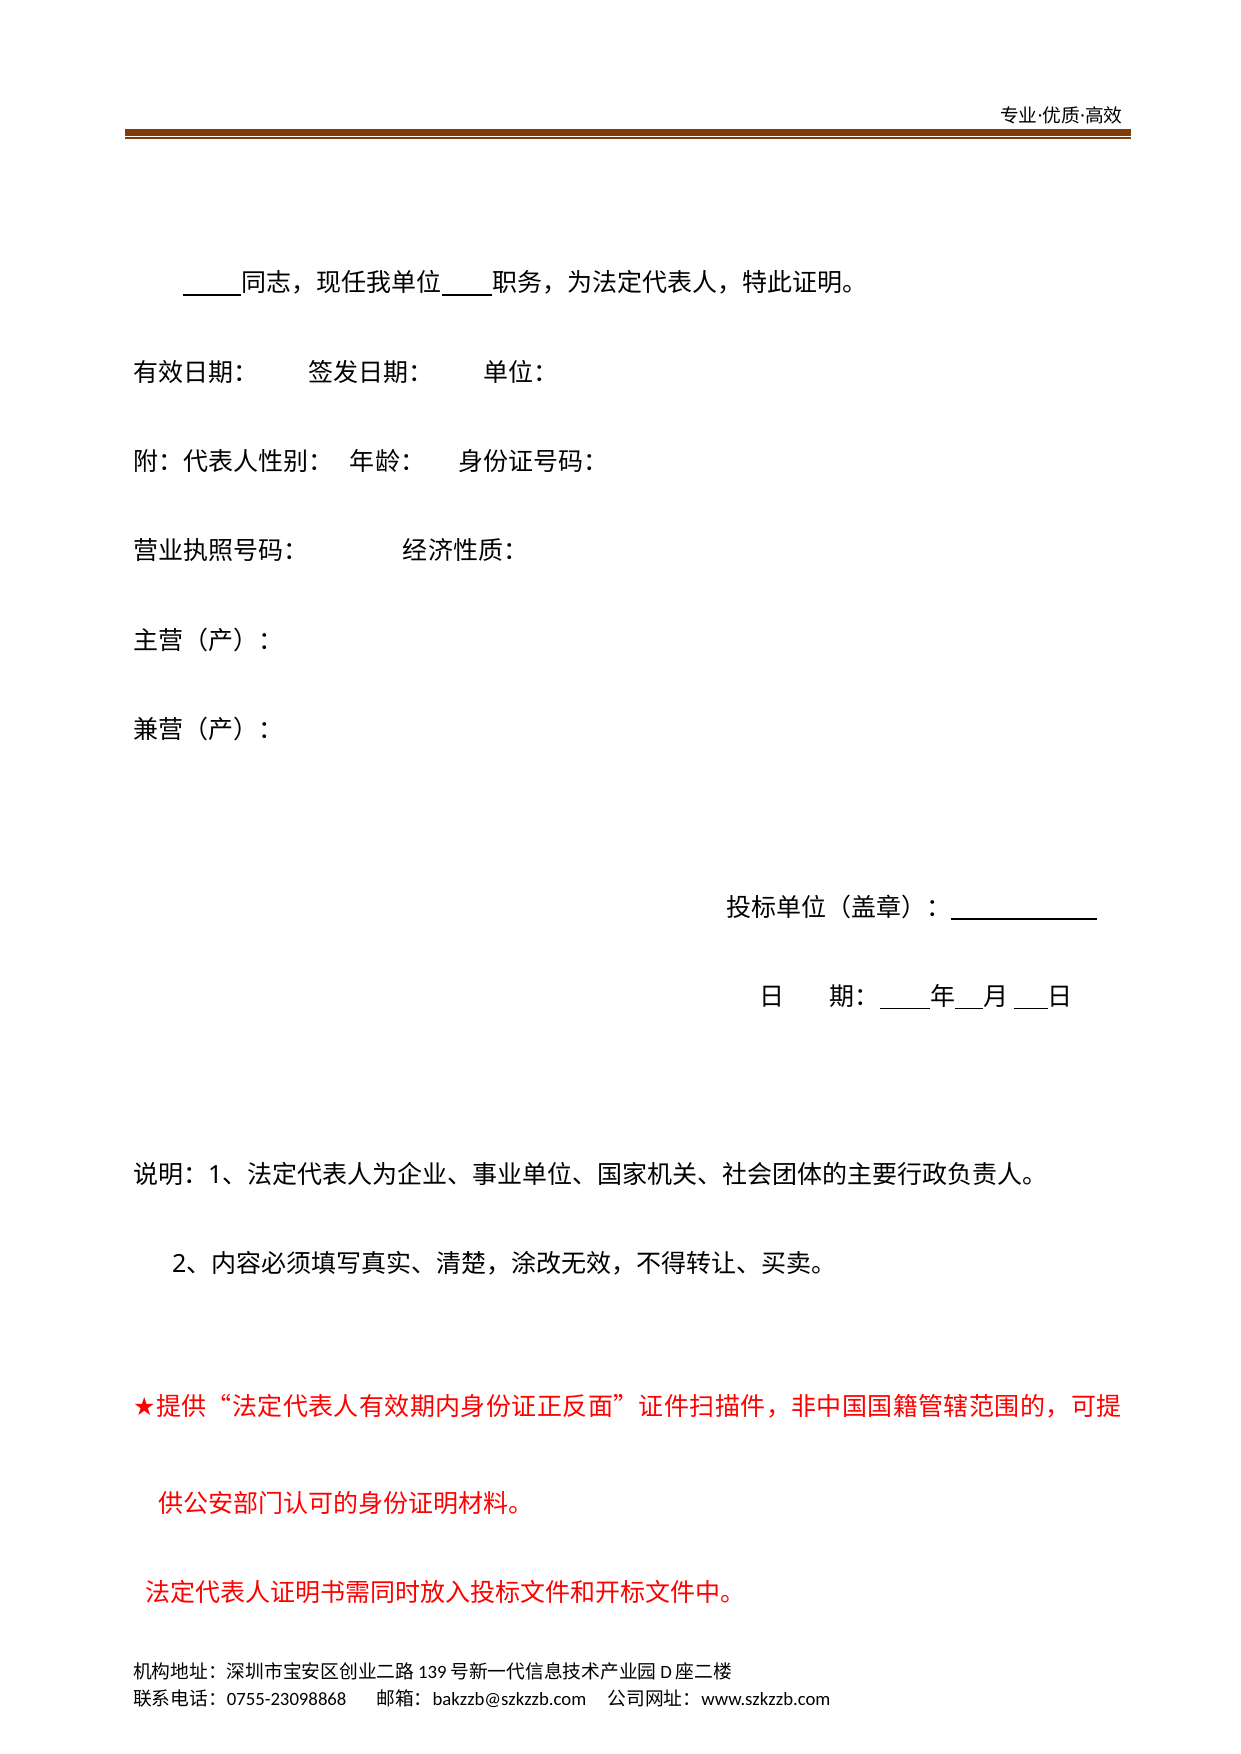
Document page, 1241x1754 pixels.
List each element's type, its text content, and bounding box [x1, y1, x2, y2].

text 主营（产）： [133, 606, 1122, 671]
text ★提供“法定代表人有效期内身份证正反面”证件扫描件，非中国国籍管辖范围的，可提供公安部门认可的身份证明材料。 [133, 1372, 1122, 1534]
text 说明：1、法定代表人为企业、事业单位、国家机关、社会团体的主要行政负责人。 [133, 1140, 1122, 1205]
text 日 期： 年 月 日 [133, 962, 1072, 1027]
text 营业执照号码： 经济性质： [133, 516, 1122, 581]
text 投标单位（盖章）： ； [189, 873, 1122, 938]
text 2、内容必须填写真实、清楚，涂改无效，不得转让、买卖。 [133, 1229, 1122, 1294]
text 兼营（产）： [133, 695, 1122, 760]
text 同志，现任我单位 职务，为法定代表人，特此证明。 [133, 248, 1122, 313]
text 有效日期： 签发日期： 单位： [133, 338, 1122, 403]
text 附：代表人性别： 年龄： 身份证号码： [133, 427, 1122, 492]
text 法定代表人证明书需同时放入投标文件和开标文件中。 [133, 1558, 1122, 1623]
